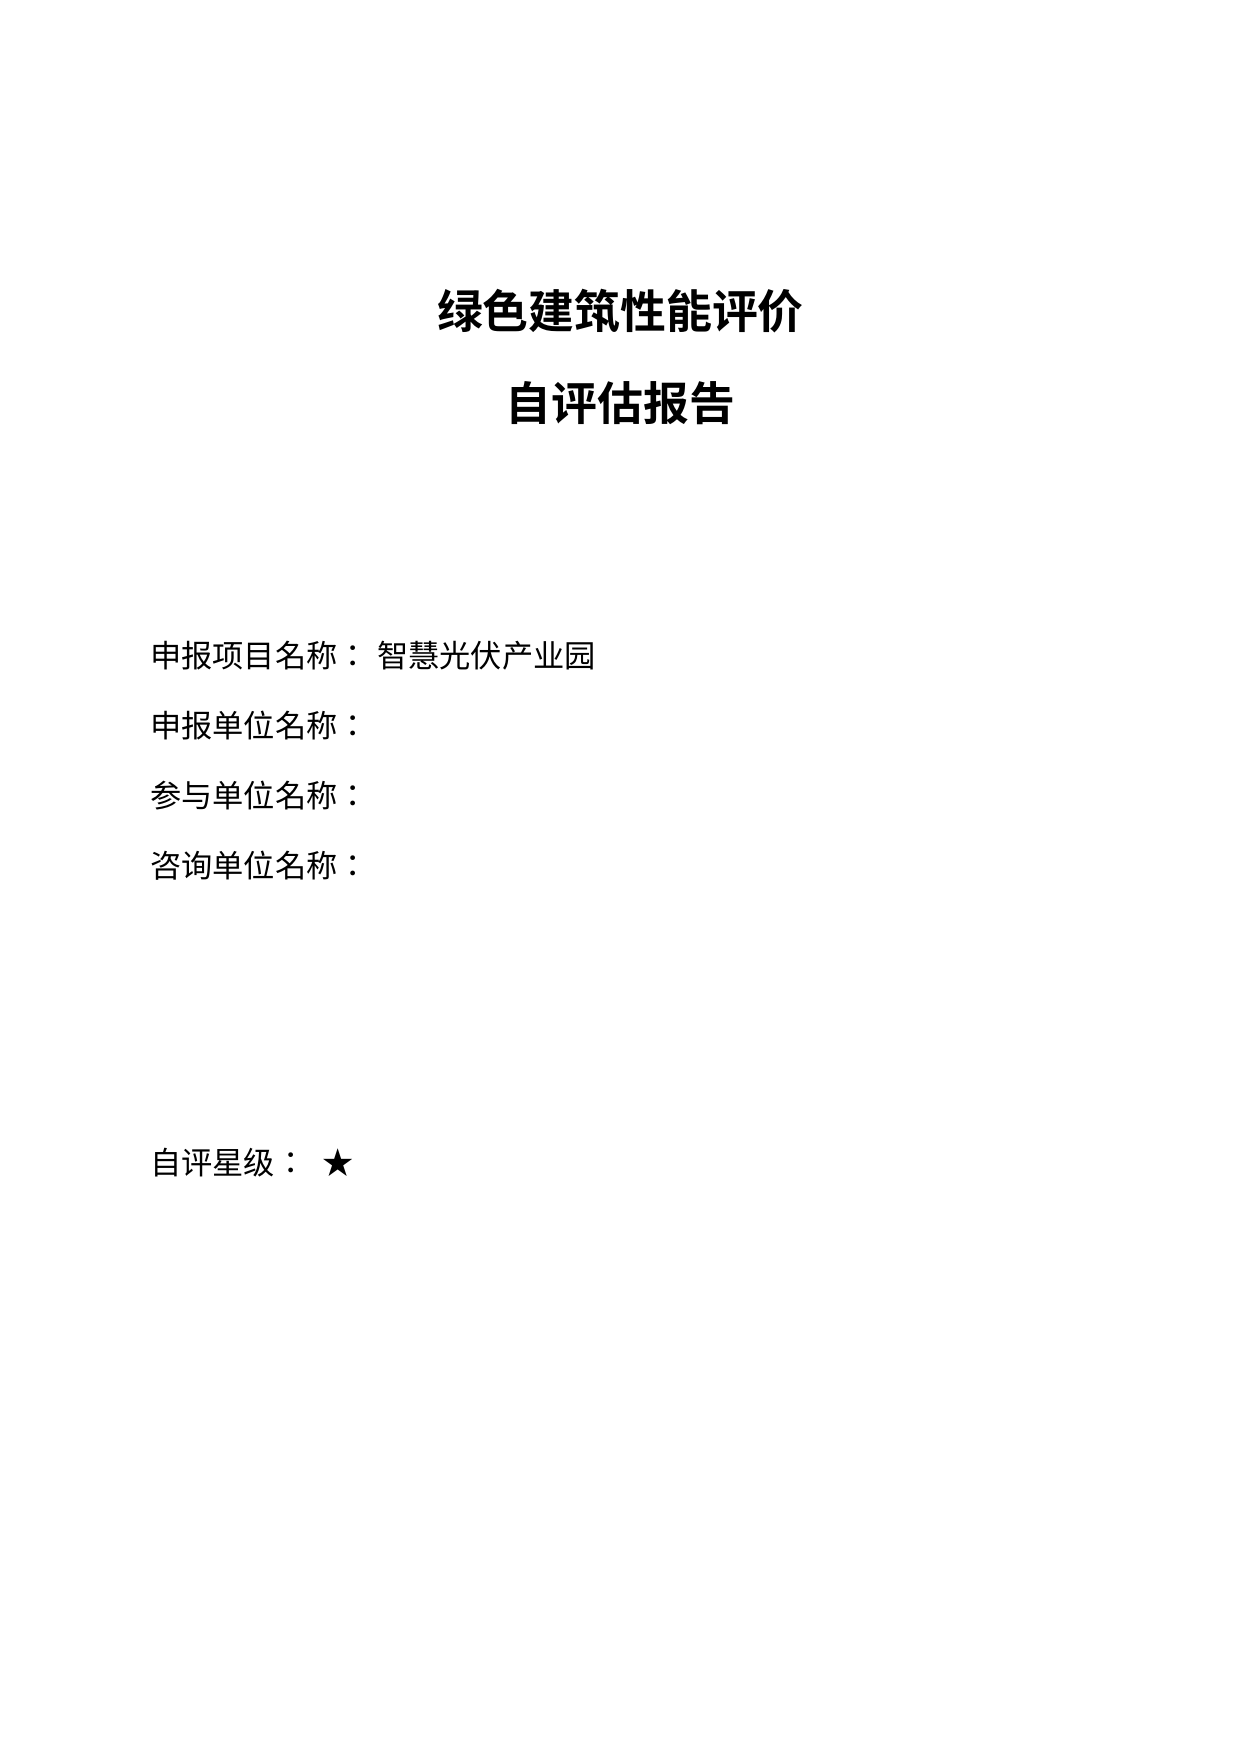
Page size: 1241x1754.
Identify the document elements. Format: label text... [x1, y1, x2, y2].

text 绿色建筑性能评价 [150, 279, 1090, 342]
text 申报项目名称： 智慧光伏产业园 [150, 634, 1090, 677]
text 申报单位名称： [150, 704, 1090, 747]
text 自评估报告 [150, 372, 1090, 434]
text 参与单位名称： [150, 774, 1090, 817]
text 咨询单位名称： [150, 844, 1090, 886]
text 自评星级： ★ [150, 1141, 1090, 1183]
